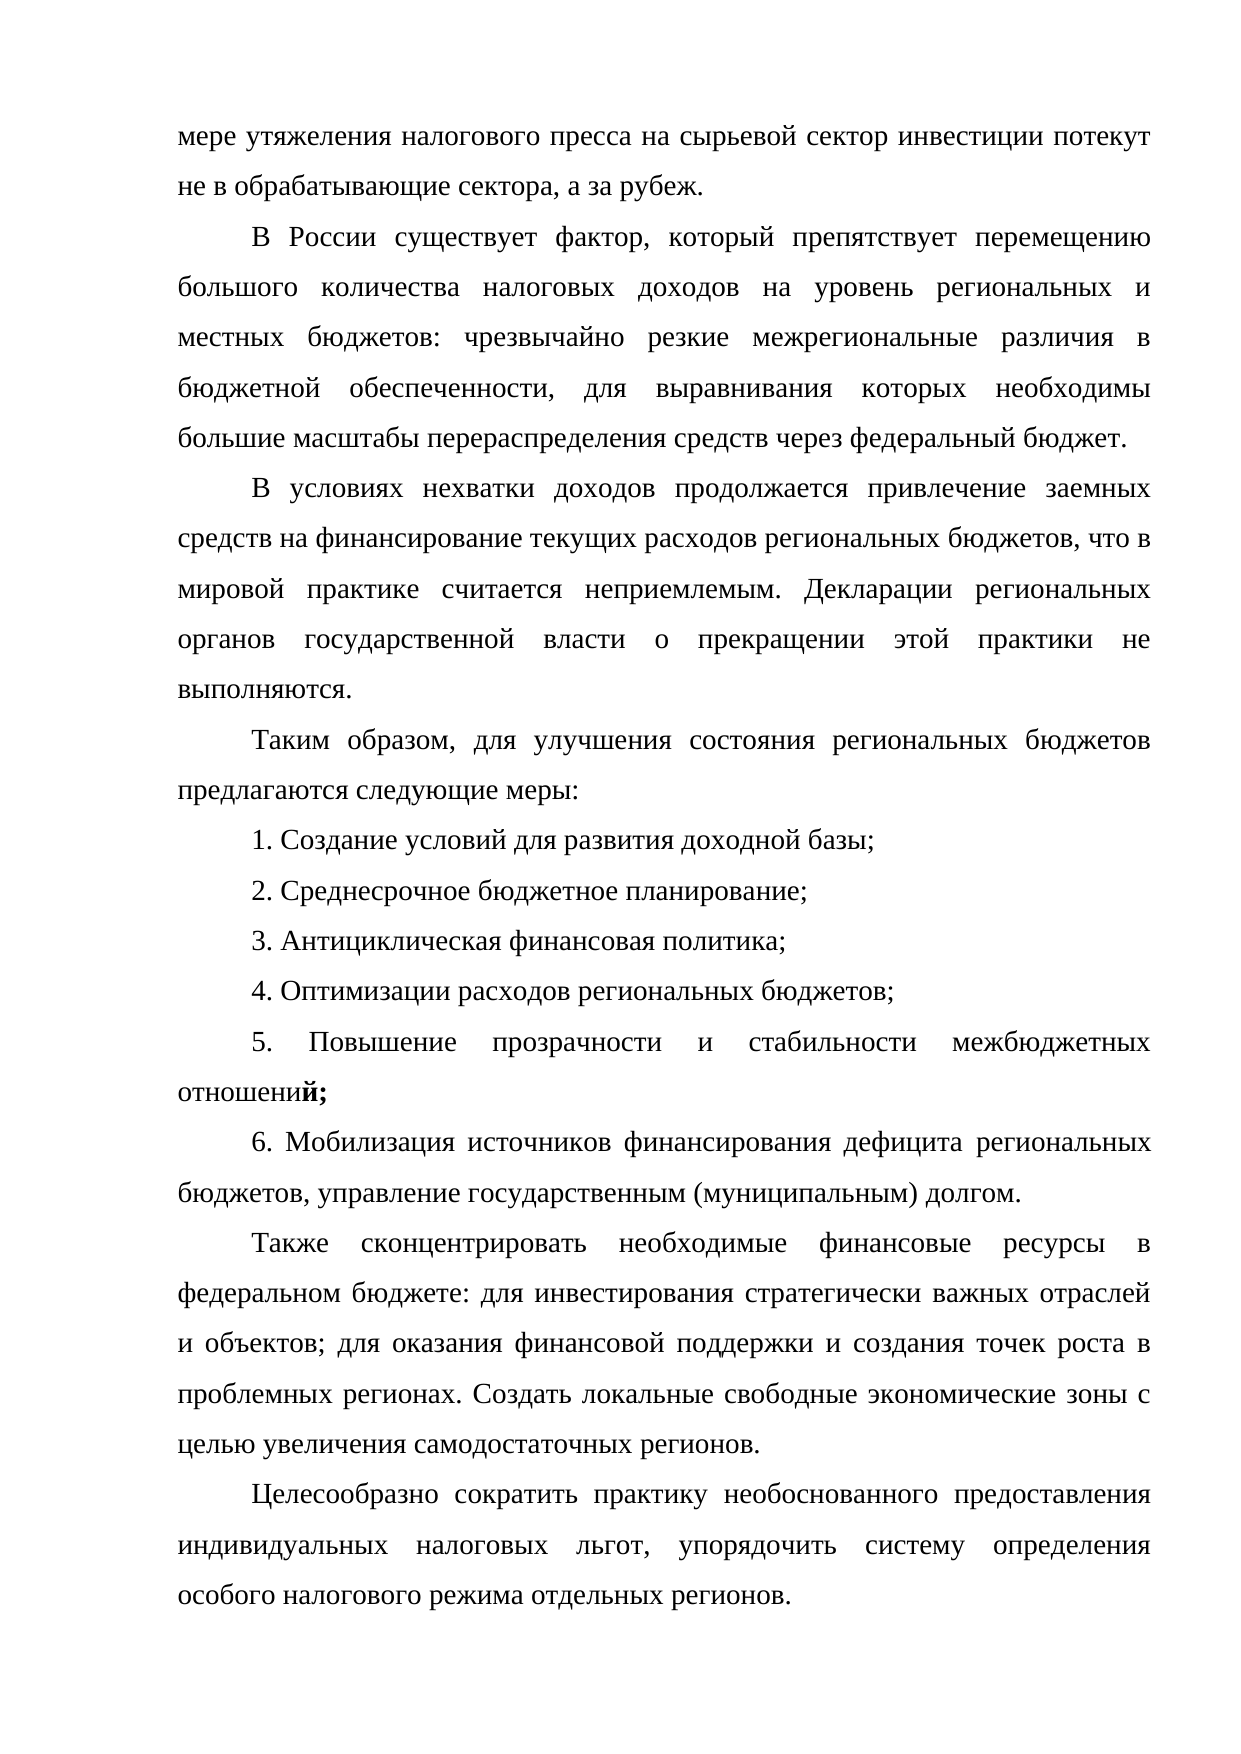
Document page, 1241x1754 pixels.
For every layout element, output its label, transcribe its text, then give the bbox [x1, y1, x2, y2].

text 3. Антициклическая финансовая политика; [177, 923, 1152, 957]
text 2. Среднесрочное бюджетное планирование; [177, 873, 1152, 906]
text Таким образом, для улучшения состояния региональных бюджетов предлагаются следующие меры: [177, 722, 1152, 806]
text 6. Мобилизация источников финансирования дефицита региональных бюджетов, управление государственным (муниципальным) долгом. [177, 1124, 1152, 1208]
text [177, 118, 1152, 202]
text Также сконцентрировать необходимые финансовые ресурсы в федеральном бюджете: для инвестирования стратегически важных отраслей и объектов; для оказания финансовой поддержки и создания точек роста в проблемных регионах. Создать локальные свободные экономические зоны с целью увеличения самодостаточных регионов. [177, 1225, 1152, 1460]
text 5. Повышение прозрачности и стабильности межбюджетных отношений; [177, 1024, 1152, 1108]
text 1. Создание условий для развития доходной базы; [177, 822, 1152, 856]
text В России существует фактор, который препятствует перемещению большого количества налоговых доходов на уровень региональных и местных бюджетов: чрезвычайно резкие межрегиональные различия в бюджетной обеспеченности, для выравнивания которых необходимы большие масштабы перераспределения средств через федеральный бюджет. [177, 219, 1152, 453]
text В условиях нехватки доходов продолжается привлечение заемных средств на финансирование текущих расходов региональных бюджетов, что в мировой практике считается неприемлемым. Декларации региональных органов государственной власти о прекращении этой практики не выполняются. [177, 470, 1152, 705]
text 4. Оптимизации расходов региональных бюджетов; [177, 973, 1152, 1007]
text Целесообразно сократить практику необоснованного предоставления индивидуальных налоговых льгот, упорядочить систему определения особого налогового режима отдельных регионов. [177, 1477, 1152, 1611]
